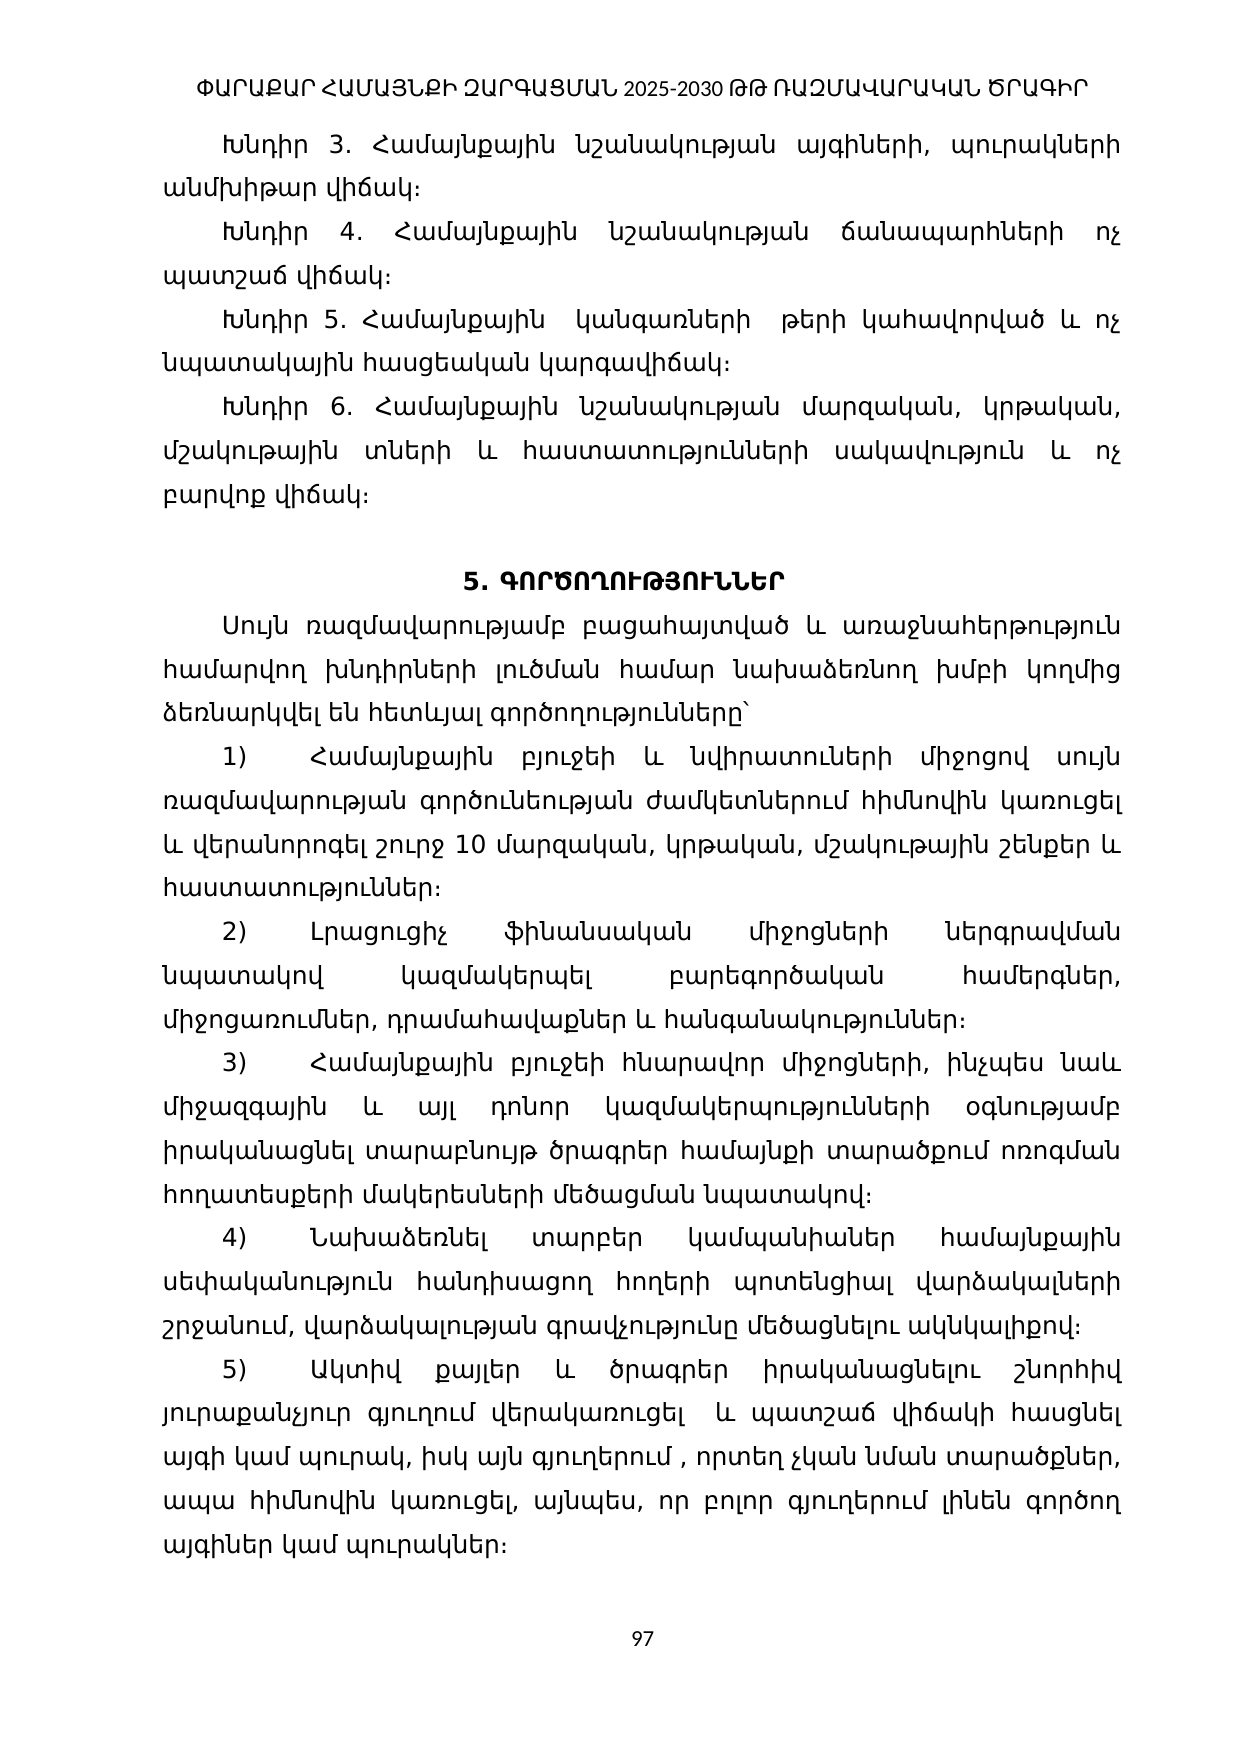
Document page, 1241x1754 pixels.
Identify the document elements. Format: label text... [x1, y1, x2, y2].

text Խնդիր 4. Համայնքային նշանակության ճանապարհների ոչ պատշաճ վիճակ։ [162, 217, 1122, 290]
list Նախաձեռնել տարբեր կամպանիաներ համայնքային սեփականություն հանդիսացող հողերի պոտենցիալ վարձակալների շրջանում, վարձակալության գրավչությունը մեծացնելու ակնկալիքով։ [162, 1224, 1122, 1340]
list Ակտիվ քայլեր և ծրագրեր իրականացնելու շնորհիվ յուրաքանչյուր գյուղում վերակառուցել և պատշաճ վիճակի հասցնել այգի կամ պուրակ, իսկ այն գյուղերում , որտեղ չկան նման տարածքներ, ապա հիմնովին կառուցել, այնպես, որ բոլոր գյուղերում լինեն գործող այգիներ կամ պուրակներ։ [162, 1355, 1122, 1559]
list Լրացուցիչ ֆինանսական միջոցների ներգրավման նպատակով կազմակերպել բարեգործական համերգներ, միջոցառումներ, դրամահավաքներ և հանգանակություններ։ [162, 917, 1122, 1034]
list Համայնքային բյուջեի հնարավոր միջոցների, ինչպես նաև միջազգային և այլ դոնոր կազմակերպությունների օգնությամբ իրականացնել տարաբնույթ ծրագրեր համայնքի տարածքում ոռոգման հողատեսքերի մակերեսների մեծացման նպատակով։ [162, 1049, 1122, 1209]
text Խնդիր 5. Համայնքային կանգառների թերի կահավորված և ոչ նպատակային հասցեական կարգավիճակ։ [162, 305, 1122, 378]
list ԳՈՐԾՈՂՈՒԹՅՈՒՆՆԵՐ [125, 567, 1122, 597]
text Խնդիր 3. Համայնքային նշանակության այգիների, պուրակների անմխիթար վիճակ։ [162, 130, 1122, 203]
list Համայնքային բյուջեի և նվիրատուների միջոցով սույն ռազմավարության գործունեության ժամկետներում հիմնովին կառուցել և վերանորոգել շուրջ 10 մարզական, կրթական, մշակութային շենքեր և հաստատություններ։ [162, 742, 1122, 903]
text Խնդիր 6. Համայնքային նշանակության մարզական, կրթական, մշակութային տների և հաստատությունների սակավություն և ոչ բարվոք վիճակ։ [162, 392, 1122, 509]
text Սույն ռազմավարությամբ բացահայտված և առաջնահերթություն համարվող խնդիրների լուծման համար նախաձեռնող խմբի կողմից ձեռնարկվել են հետևյալ գործողությունները՝ [162, 611, 1122, 728]
